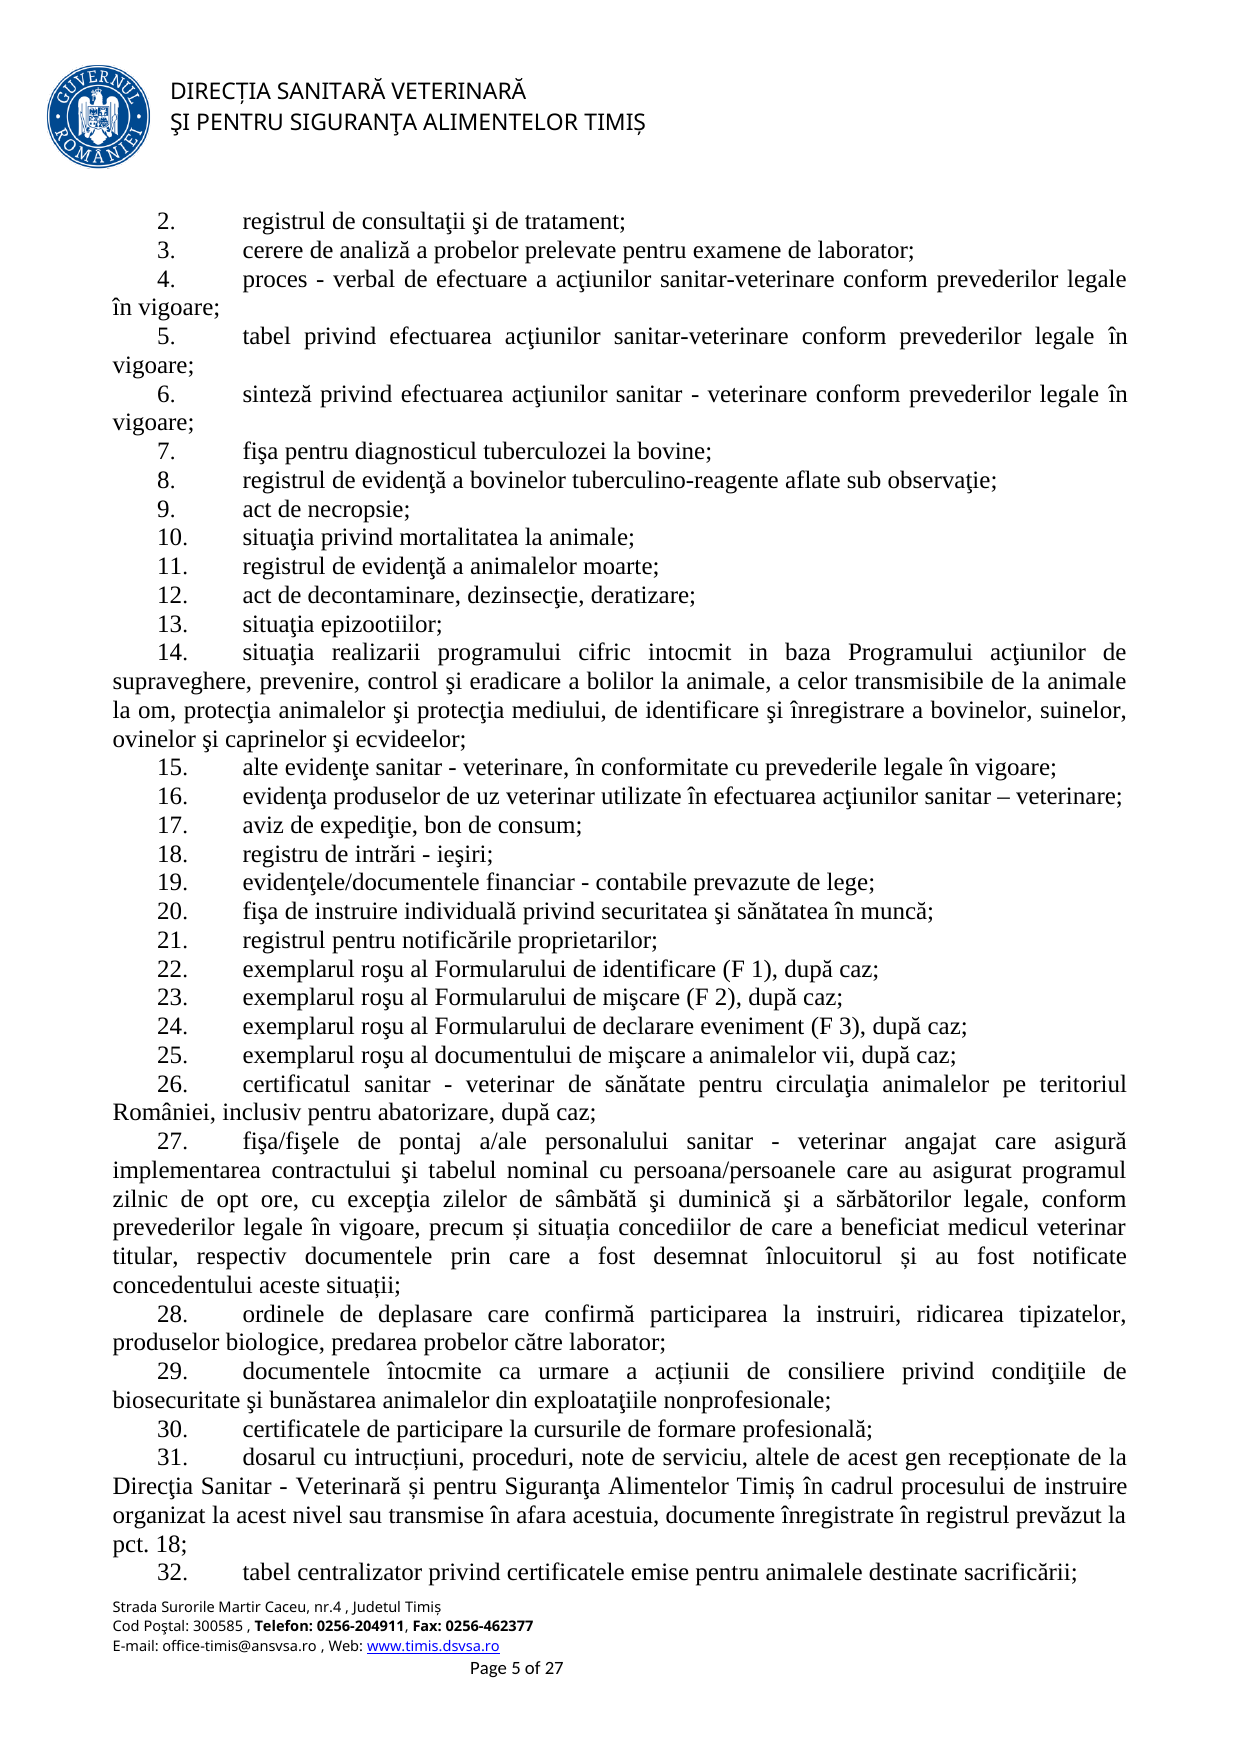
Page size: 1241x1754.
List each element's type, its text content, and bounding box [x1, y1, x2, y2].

list exemplarul roşu al documentului de mişcare a animalelor vii, după caz; [112, 1040, 1128, 1069]
list ordinele de deplasare care confirmă participarea la instruiri, ridicarea tipizatelor, produselor biologice, predarea probelor către laborator; [112, 1299, 1128, 1356]
list registru de intrări - ieşiri; [112, 839, 1128, 867]
list registrul de consultaţii şi de tratament; [112, 206, 1128, 235]
list fişa pentru diagnosticul tuberculozei la bovine; [112, 436, 1128, 465]
list registrul pentru notificările proprietarilor; [112, 925, 1128, 954]
picture [45, 64, 150, 169]
list exemplarul roşu al Formularului de declarare eveniment (F 3), după caz; [112, 1011, 1128, 1040]
list tabel centralizator privind certificatele emise pentru animalele destinate sacrificării; [112, 1557, 1128, 1586]
list aviz de expediţie, bon de consum; [112, 810, 1128, 839]
list act de decontaminare, dezinsecţie, deratizare; [112, 580, 1128, 609]
list certificatul sanitar - veterinar de sănătate pentru circulaţia animalelor pe teritoriul României, inclusiv pentru abatorizare, după caz; [112, 1069, 1128, 1126]
list exemplarul roşu al Formularului de identificare (F 1), după caz; [112, 954, 1128, 982]
list fişa de instruire individuală privind securitatea şi sănătatea în muncă; [112, 896, 1128, 925]
list tabel privind efectuarea acţiunilor sanitar-veterinare conform prevederilor legale în vigoare; [112, 321, 1128, 379]
list evidenţa produselor de uz veterinar utilizate în efectuarea acţiunilor sanitar – veterinare; [112, 781, 1128, 810]
list documentele întocmite ca urmare a acțiunii de consiliere privind condiţiile de biosecuritate şi bunăstarea animalelor din exploataţiile nonprofesionale; [112, 1356, 1128, 1414]
list dosarul cu intrucțiuni, proceduri, note de serviciu, altele de acest gen recepționate de la Direcţia Sanitar - Veterinară și pentru Siguranţa Alimentelor Timiș în cadrul procesului de instruire organizat la acest nivel sau transmise în afara acestuia, documente înregistrate în registrul prevăzut la pct. 18; [112, 1442, 1128, 1557]
list fişa/fişele de pontaj a/ale personalului sanitar - veterinar angajat care asigură implementarea contractului şi tabelul nominal cu persoana/persoanele care au asigurat programul zilnic de opt ore, cu excepţia zilelor de sâmbătă şi duminică şi a sărbătorilor legale, conform prevederilor legale în vigoare, precum și situația concediilor de care a beneficiat medicul veterinar titular, respectiv documentele prin care a fost desemnat înlocuitorul și au fost notificate concedentului aceste situații; [112, 1126, 1128, 1299]
list sinteză privind efectuarea acţiunilor sanitar - veterinare conform prevederilor legale în vigoare; [112, 379, 1128, 436]
list cerere de analiză a probelor prelevate pentru examene de laborator; [112, 235, 1128, 264]
list registrul de evidenţă a animalelor moarte; [112, 551, 1128, 580]
list act de necropsie; [112, 494, 1128, 522]
list certificatele de participare la cursurile de formare profesională; [112, 1414, 1128, 1442]
list proces - verbal de efectuare a acţiunilor sanitar-veterinare conform prevederilor legale în vigoare; [112, 264, 1128, 321]
list alte evidenţe sanitar - veterinare, în conformitate cu prevederile legale în vigoare; [112, 752, 1128, 781]
list situaţia realizarii programului cifric intocmit in baza Programului acţiunilor de supraveghere, prevenire, control şi eradicare a bolilor la animale, a celor transmisibile de la animale la om, protecţia animalelor şi protecţia mediului, de identificare şi înregistrare a bovinelor, suinelor, ovinelor şi caprinelor şi ecvideelor; [112, 637, 1128, 752]
list exemplarul roşu al Formularului de mişcare (F 2), după caz; [112, 982, 1128, 1011]
list situaţia privind mortalitatea la animale; [112, 522, 1128, 551]
list evidenţele/documentele financiar - contabile prevazute de lege; [112, 867, 1128, 896]
list situaţia epizootiilor; [112, 609, 1128, 637]
list registrul de evidenţă a bovinelor tuberculino-reagente aflate sub observaţie; [112, 465, 1128, 494]
